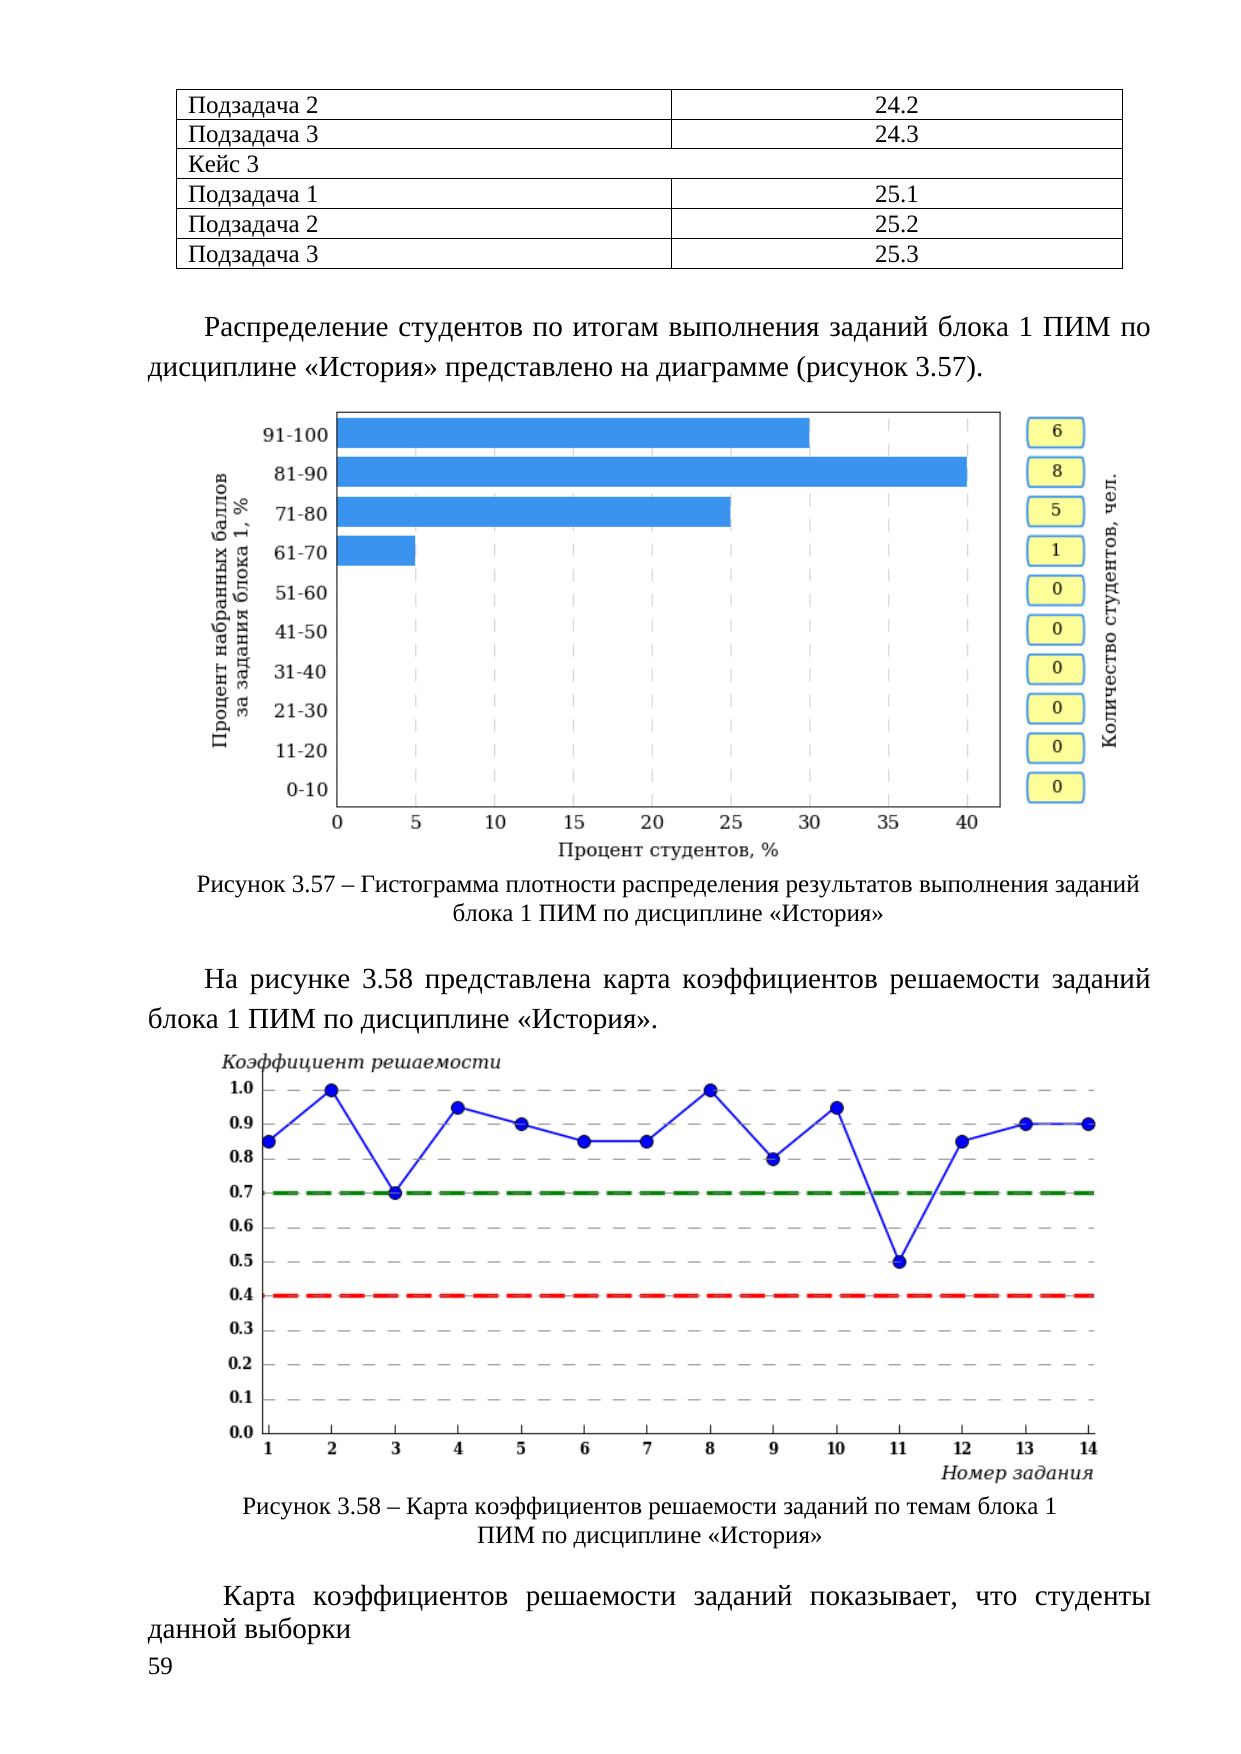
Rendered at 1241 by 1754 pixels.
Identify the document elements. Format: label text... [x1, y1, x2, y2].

text Распределение студентов по итогам выполнения заданий блока 1 ПИМ по дисциплине «История» представлено на диаграмме (рисунок 3.57). [148, 309, 1152, 382]
text Карта коэффициентов решаемости заданий показывает, что студенты данной выборки [148, 1578, 1152, 1645]
table_cell 24.3 [672, 120, 1122, 148]
table_cell 25.1 [672, 179, 1122, 208]
picture [195, 389, 1141, 869]
table_cell Подзадача 1 [177, 179, 671, 208]
text На рисунке 3.58 представлена карта коэффициентов решаемости заданий блока 1 ПИМ по дисциплине «История». [148, 961, 1152, 1035]
table_cell Кейс 3 [177, 149, 1122, 178]
table_cell Подзадача 3 [177, 120, 671, 148]
table_cell 25.3 [672, 239, 1122, 267]
table_cell 24.2 [672, 90, 1122, 118]
table_cell 25.2 [672, 209, 1122, 238]
picture [177, 1041, 1123, 1492]
table_cell Подзадача 2 [177, 90, 671, 118]
table_cell Подзадача 3 [177, 239, 671, 267]
table_cell Подзадача 2 [177, 209, 671, 238]
